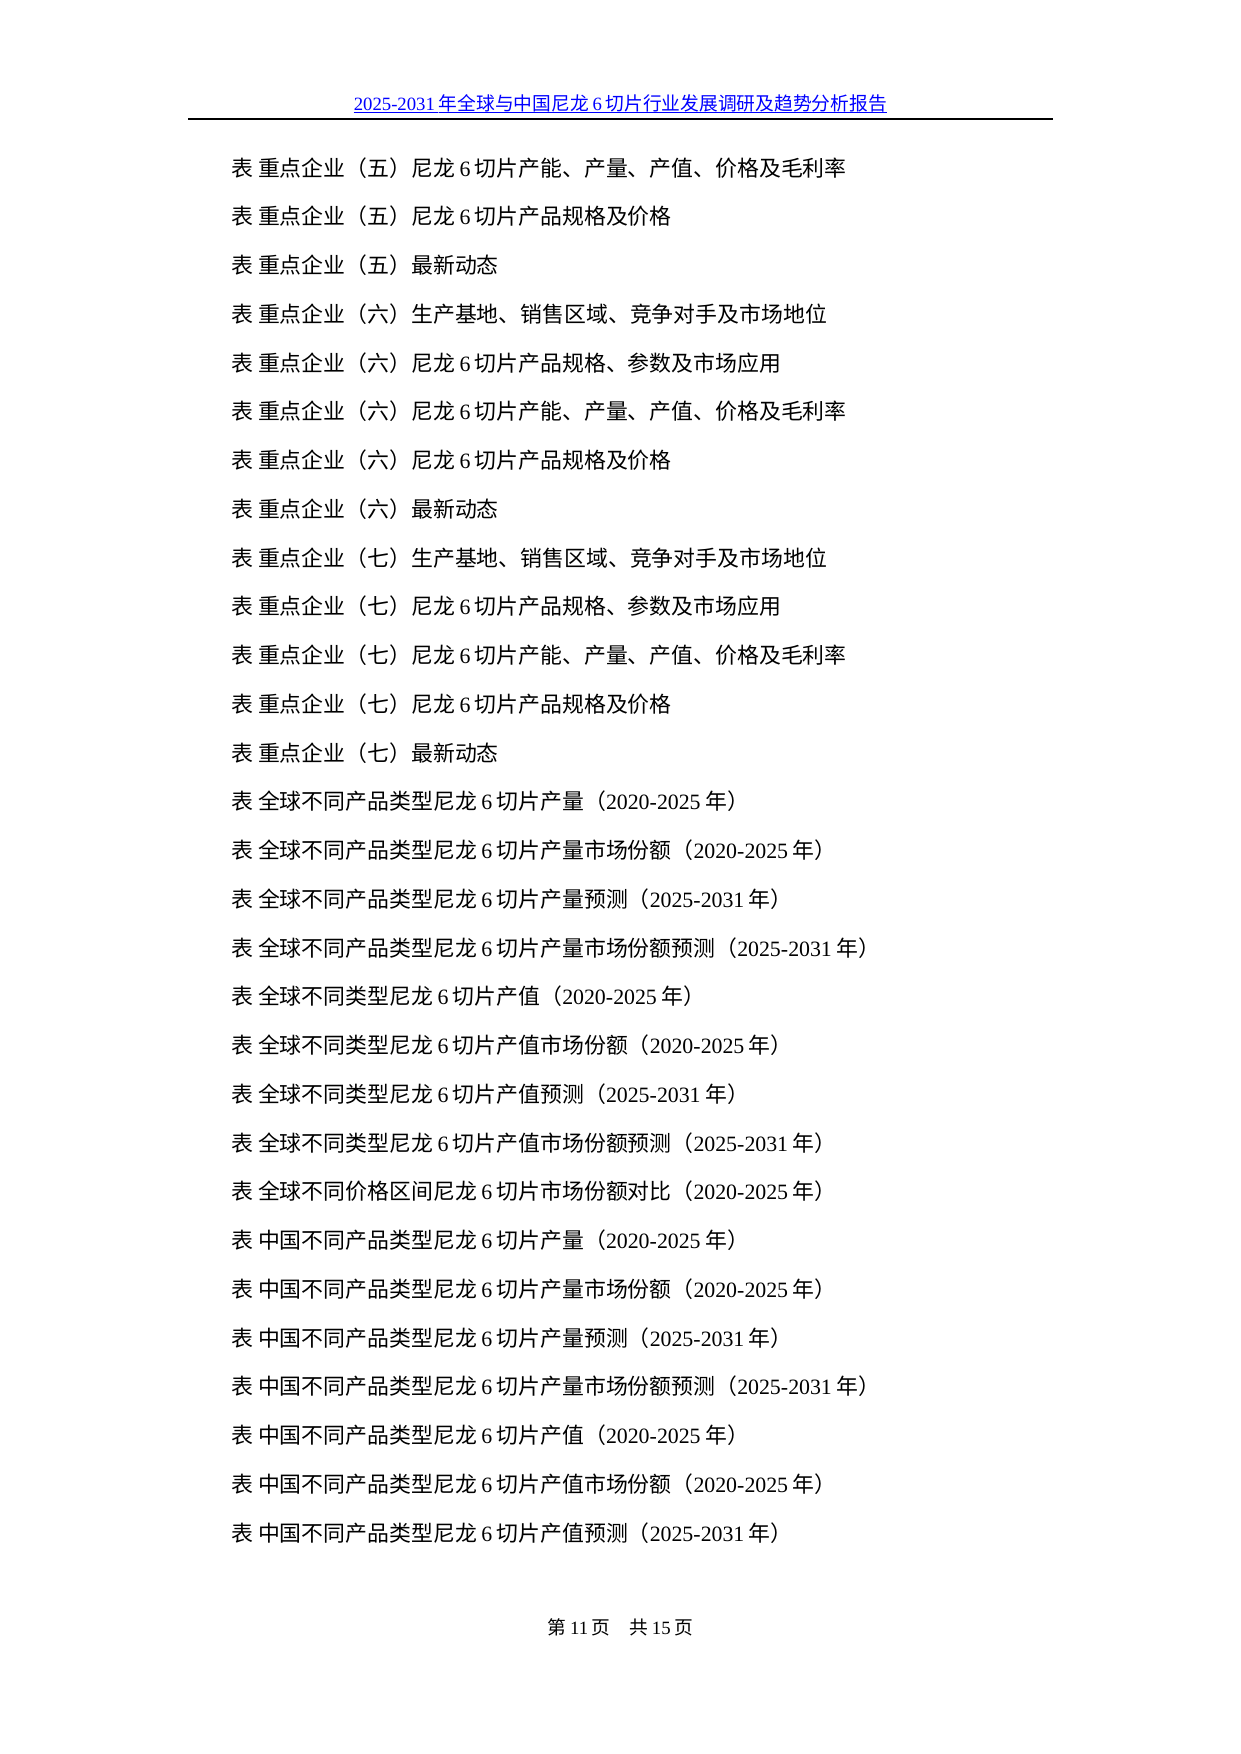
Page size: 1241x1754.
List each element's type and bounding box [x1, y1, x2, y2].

text [187, 150, 1053, 1548]
